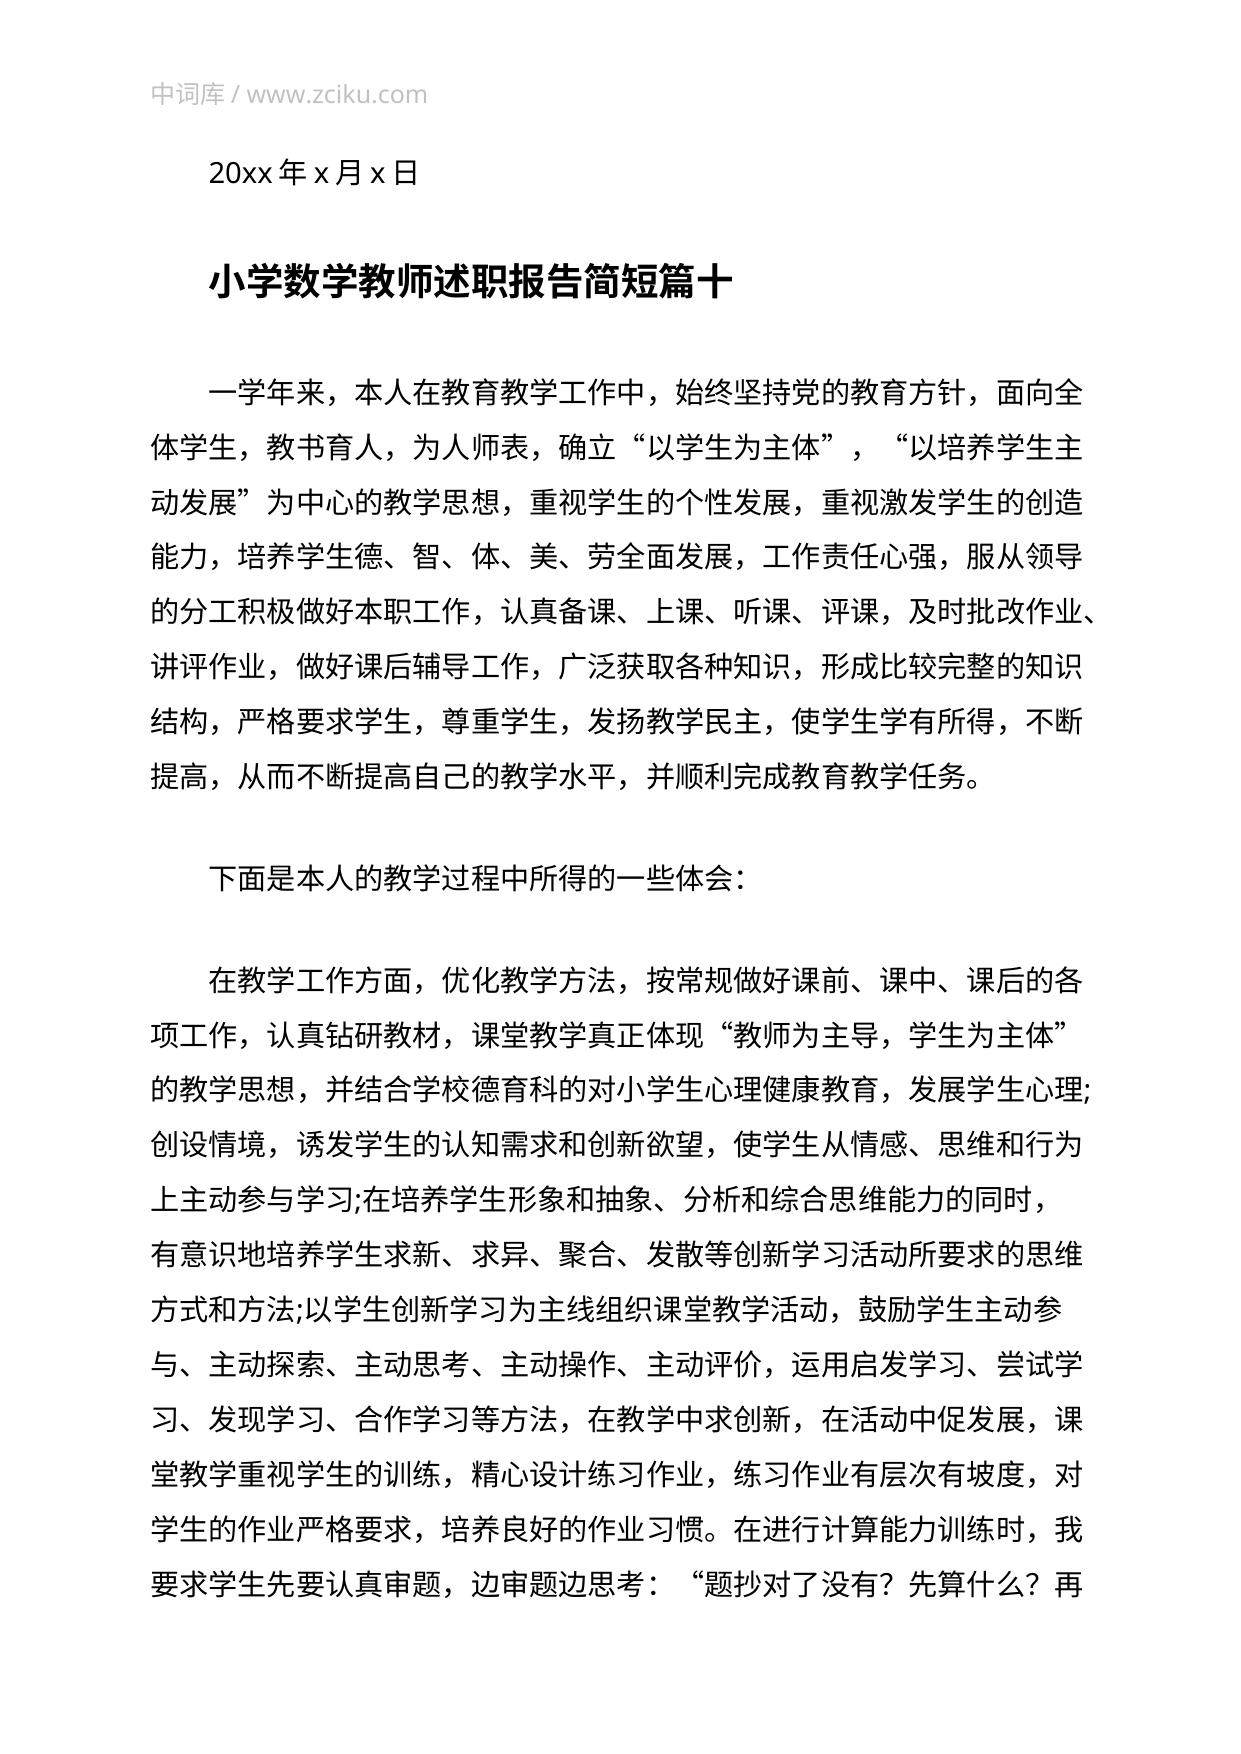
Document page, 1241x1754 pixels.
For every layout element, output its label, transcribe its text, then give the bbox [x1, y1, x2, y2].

text 小学数学教师述职报告简短篇十 [150, 252, 1090, 306]
text 一学年来，本人在教育教学工作中，始终坚持党的教育方针，面向全体学生，教书育人，为人师表，确立“以学生为主体”，“以培养学生主动发展”为中心的教学思想，重视学生的个性发展，重视激发学生的创造能力，培养学生德、智、体、美、劳全面发展，工作责任心强，服从领导的分工积极做好本职工作，认真备课、上课、听课、评课，及时批改作业、讲评作业，做好课后辅导工作，广泛获取各种知识，形成比较完整的知识结构，严格要求学生，尊重学生，发扬教学民主，使学生学有所得，不断提高，从而不断提高自己的教学水平，并顺利完成教育教学任务。 [150, 369, 1090, 796]
text 20xx年x月x日 [150, 150, 1090, 192]
text 下面是本人的教学过程中所得的一些体会： [150, 855, 1090, 898]
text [150, 957, 1090, 1604]
